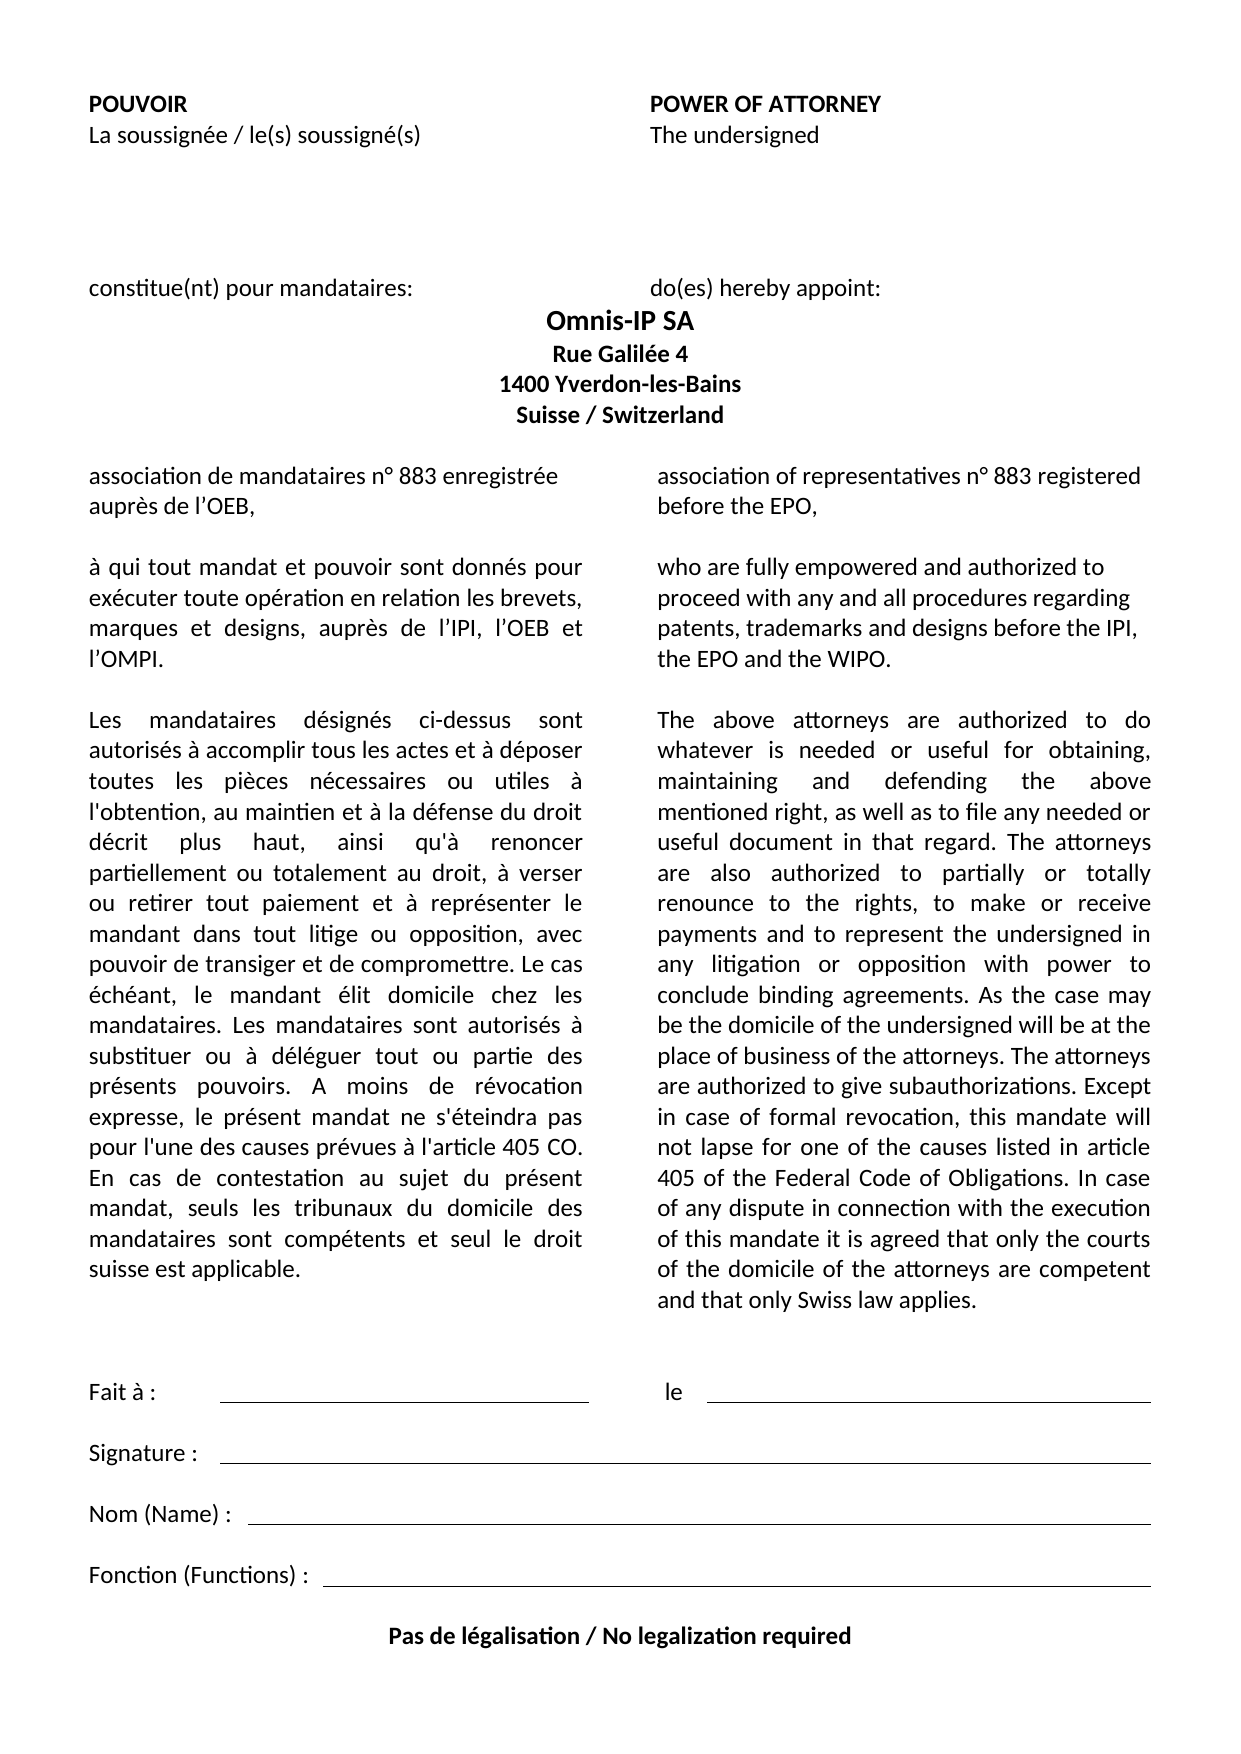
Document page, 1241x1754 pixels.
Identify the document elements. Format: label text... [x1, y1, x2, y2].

text Fait à : le [89, 1376, 1152, 1406]
text association de mandataires n° 883 enregistrée auprès de l’OEB, [89, 460, 583, 521]
text association of representatives n° 883 registered before the EPO, [657, 460, 1152, 521]
text Rue Galilée 4 [89, 338, 1152, 368]
text Omnis-IP SA [89, 302, 1152, 338]
text La soussignée / le(s) soussigné(s) The undersigned [89, 119, 1159, 150]
text Pas de légalisation / No legalization required [89, 1620, 1152, 1650]
text POUVOIR POWER OF ATTORNEY [89, 89, 1159, 119]
text Suisse / Switzerland [89, 399, 1152, 429]
text who are fully empowered and authorized to proceed with any and all procedures regarding patents, trademarks and designs before the IPI, the EPO and the WIPO. [657, 552, 1152, 674]
text Les mandataires désignés ci-dessus sont autorisés à accomplir tous les actes et à déposer toutes les pièces nécessaires ou utiles à l'obtention, au maintien et à la défense du droit décrit plus haut, ainsi qu'à renoncer partiellement ou totalement au droit, à verser ou retirer tout paiement et à représenter le mandant dans tout litige ou opposition, avec pouvoir de transiger et de compromettre. Le cas échéant, le mandant élit domicile chez les mandataires. Les mandataires sont autorisés à substituer ou à déléguer tout ou partie des présents pouvoirs. A moins de révocation expresse, le présent mandat ne s'éteindra pas pour l'une des causes prévues à l'article 405 CO. En cas de contestation au sujet du présent mandat, seuls les tribunaux du domicile des mandataires sont compétents et seul le droit suisse est applicable. [89, 704, 583, 1284]
text Signature : [89, 1437, 1152, 1467]
text à qui tout mandat et pouvoir sont donnés pour exécuter toute opération en relation les brevets, marques et designs, auprès de l’IPI, l’OEB et l’OMPI. [89, 552, 583, 674]
text 1400 Yverdon-les-Bains [89, 368, 1152, 399]
text Nom (Name) : [89, 1498, 1152, 1528]
text The above attorneys are authorized to do whatever is needed or useful for obtaining, maintaining and defending the above mentioned right, as well as to file any needed or useful document in that regard. The attorneys are also authorized to partially or totally renounce to the rights, to make or receive payments and to represent the undersigned in any litigation or opposition with power to conclude binding agreements. As the case may be the domicile of the undersigned will be at the place of business of the attorneys. The attorneys are authorized to give subauthorizations. Except in case of formal revocation, this mandate will not lapse for one of the causes listed in article 405 of the Federal Code of Obligations. In case of any dispute in connection with the execution of this mandate it is agreed that only the courts of the domicile of the attorneys are competent and that only Swiss law applies. [657, 704, 1152, 1314]
text Fonction (Functions) : [89, 1559, 1152, 1589]
text constitue(nt) pour mandataires: do(es) hereby appoint: [89, 272, 1152, 302]
